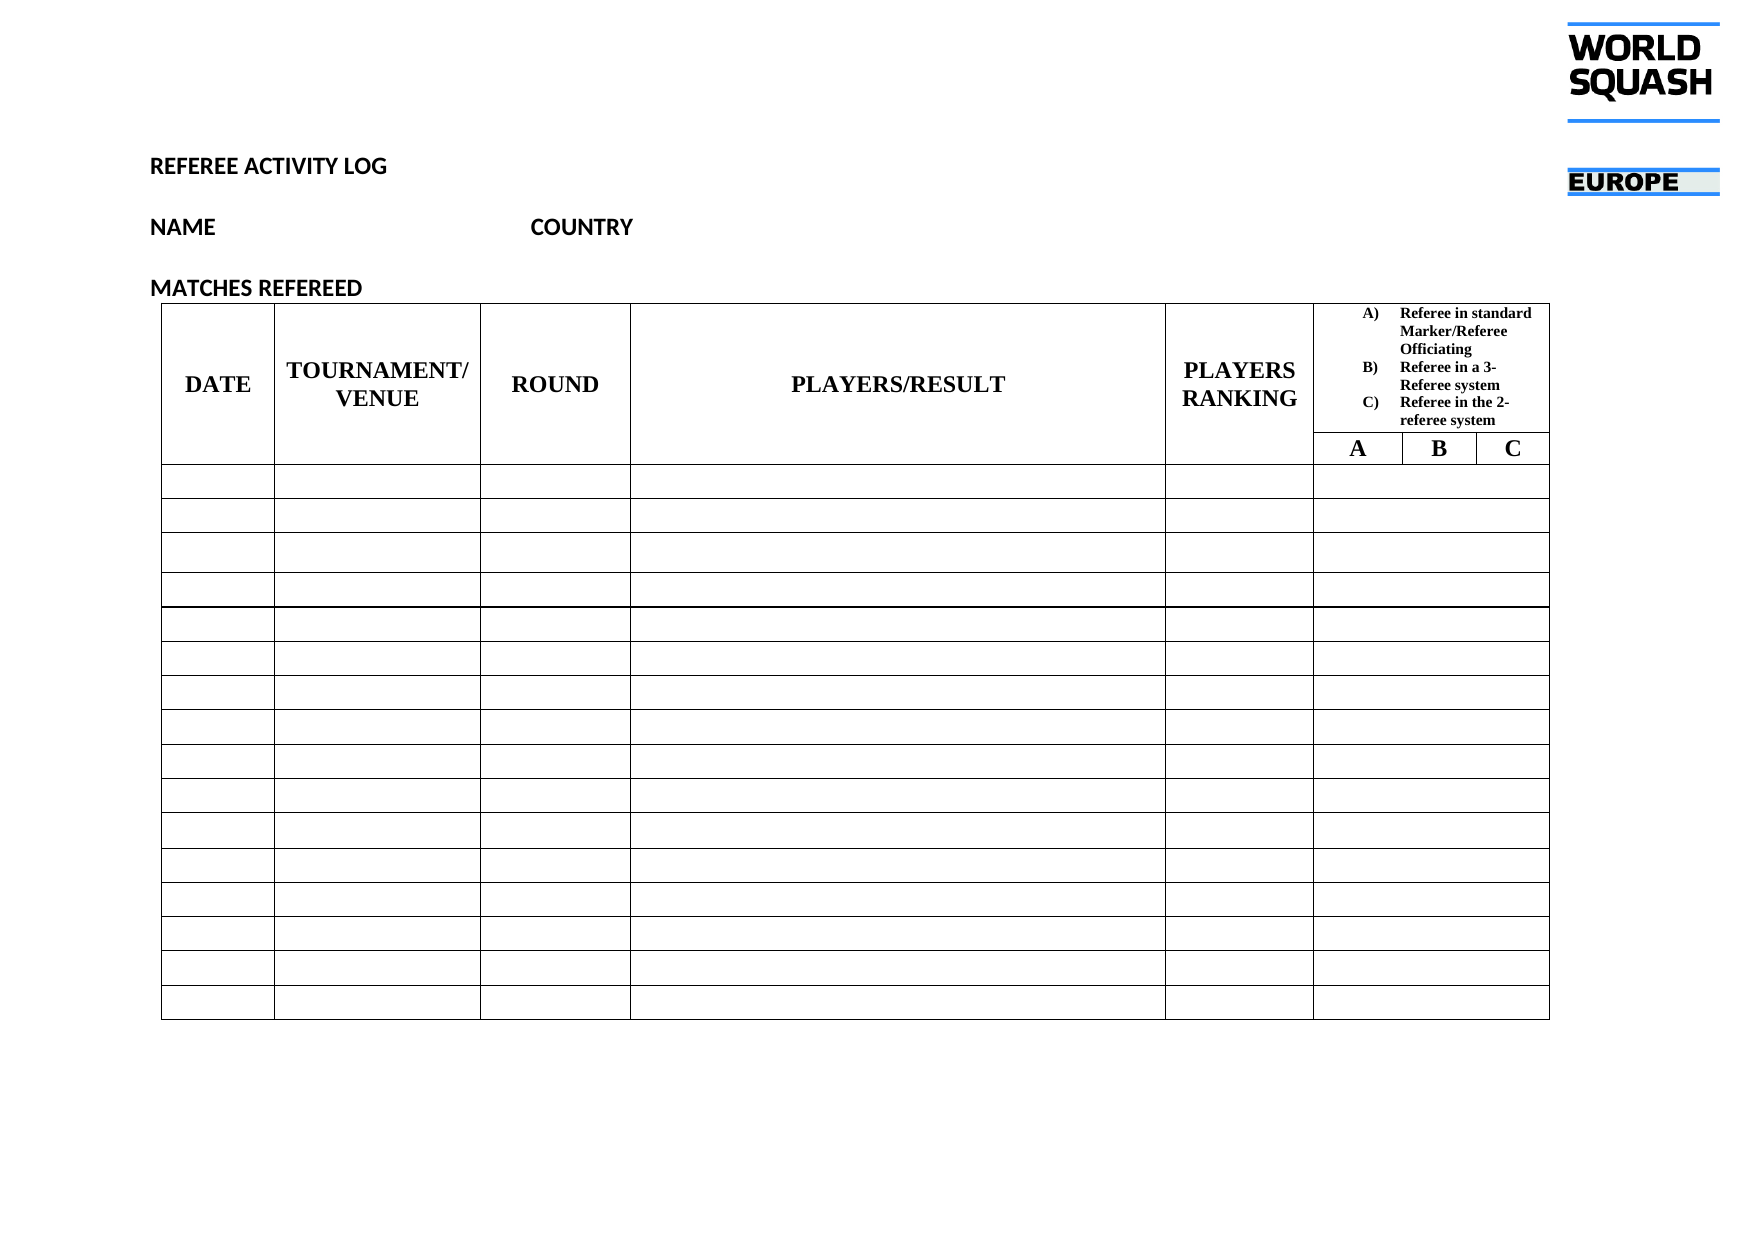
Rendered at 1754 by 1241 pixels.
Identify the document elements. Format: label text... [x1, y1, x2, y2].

table_cell [1314, 986, 1549, 1019]
table_cell [162, 951, 274, 984]
table_cell [1166, 642, 1313, 675]
table_cell [481, 533, 630, 572]
table_cell [631, 533, 1165, 572]
table_cell [481, 986, 630, 1019]
table_cell [481, 499, 630, 532]
table_cell [1166, 499, 1313, 532]
table_cell [1166, 573, 1313, 606]
table_cell [1166, 917, 1313, 950]
table_cell [275, 779, 480, 812]
table_cell [162, 533, 274, 572]
table_cell [1314, 951, 1549, 984]
table_cell [162, 986, 274, 1019]
table_cell [1314, 710, 1549, 743]
table_cell [1166, 533, 1313, 572]
table_cell [275, 745, 480, 778]
table_cell [162, 849, 274, 882]
table_cell [275, 883, 480, 916]
table_cell B [1403, 433, 1476, 464]
table_cell [1314, 642, 1549, 675]
table_cell [631, 779, 1165, 812]
table_cell [481, 710, 630, 743]
table_cell [1314, 465, 1549, 498]
table_cell [1166, 883, 1313, 916]
table_cell [481, 676, 630, 709]
table_cell [481, 745, 630, 778]
text NAME COUNTRY [150, 211, 1604, 242]
picture [1556, 11, 1730, 206]
table_cell [1314, 608, 1549, 641]
table_cell [275, 710, 480, 743]
table_cell [631, 745, 1165, 778]
table_cell [162, 883, 274, 916]
table_cell [1166, 465, 1313, 498]
table_cell [275, 917, 480, 950]
table_cell [1166, 710, 1313, 743]
table_cell [631, 573, 1165, 606]
table_cell [275, 642, 480, 675]
table_cell [275, 676, 480, 709]
table_cell [1314, 533, 1549, 572]
table_cell [162, 813, 274, 847]
table_header PLAYERS/RESULT [631, 304, 1165, 464]
table_cell [275, 951, 480, 984]
table_cell [275, 849, 480, 882]
table_cell [1166, 849, 1313, 882]
table_cell [481, 465, 630, 498]
table_cell [1314, 745, 1549, 778]
table_cell [1166, 813, 1313, 847]
table_cell [631, 676, 1165, 709]
table_cell [275, 813, 480, 847]
table_cell [481, 573, 630, 606]
table_cell [631, 917, 1165, 950]
table_cell [481, 849, 630, 882]
table_cell [275, 465, 480, 498]
table_cell [1314, 499, 1549, 532]
table_header ROUND [481, 304, 630, 464]
table_cell [631, 986, 1165, 1019]
table_header DATE [162, 304, 274, 464]
table_cell [481, 813, 630, 847]
table_cell [631, 710, 1165, 743]
table_cell [631, 642, 1165, 675]
table_cell [1166, 745, 1313, 778]
table_cell [1166, 676, 1313, 709]
table_cell [162, 499, 274, 532]
table_cell [162, 745, 274, 778]
table_header TOURNAMENT/VENUE [275, 304, 480, 464]
table_cell [1314, 883, 1549, 916]
table_cell C [1477, 433, 1549, 464]
table_cell [1166, 779, 1313, 812]
table_cell [1166, 951, 1313, 984]
table_cell [1314, 813, 1549, 847]
table_header PLAYERS RANKING [1166, 304, 1313, 464]
table_cell [631, 465, 1165, 498]
table_cell [631, 849, 1165, 882]
table_header Referee in standard Marker/Referee Officiating Referee in a 3- Referee system Referee in the 2-referee system [1314, 304, 1549, 432]
table_cell [275, 608, 480, 641]
table_cell [275, 499, 480, 532]
table_cell [481, 951, 630, 984]
table_cell [275, 986, 480, 1019]
table_cell [631, 951, 1165, 984]
table_cell [481, 883, 630, 916]
table_cell [1314, 917, 1549, 950]
table_cell [631, 608, 1165, 641]
table_cell [1314, 573, 1549, 606]
table_cell [1314, 849, 1549, 882]
table_cell [162, 642, 274, 675]
table_cell A [1314, 433, 1402, 464]
table_cell [162, 573, 274, 606]
text REFEREE ACTIVITY LOG [150, 150, 1604, 181]
table_cell [481, 642, 630, 675]
table_cell [162, 608, 274, 641]
table_cell [162, 465, 274, 498]
table_cell [631, 813, 1165, 847]
table_cell [1314, 779, 1549, 812]
table_cell [1314, 676, 1549, 709]
table_cell [481, 608, 630, 641]
table_cell [1166, 986, 1313, 1019]
table_cell [275, 573, 480, 606]
table_cell [162, 710, 274, 743]
table_cell [162, 917, 274, 950]
table_cell [631, 883, 1165, 916]
table_cell [162, 779, 274, 812]
table_cell [631, 499, 1165, 532]
table_cell [481, 779, 630, 812]
table_cell [1166, 608, 1313, 641]
table_cell [275, 533, 480, 572]
table_cell [481, 917, 630, 950]
text MATCHES REFEREED [150, 272, 1604, 303]
table_cell [162, 676, 274, 709]
